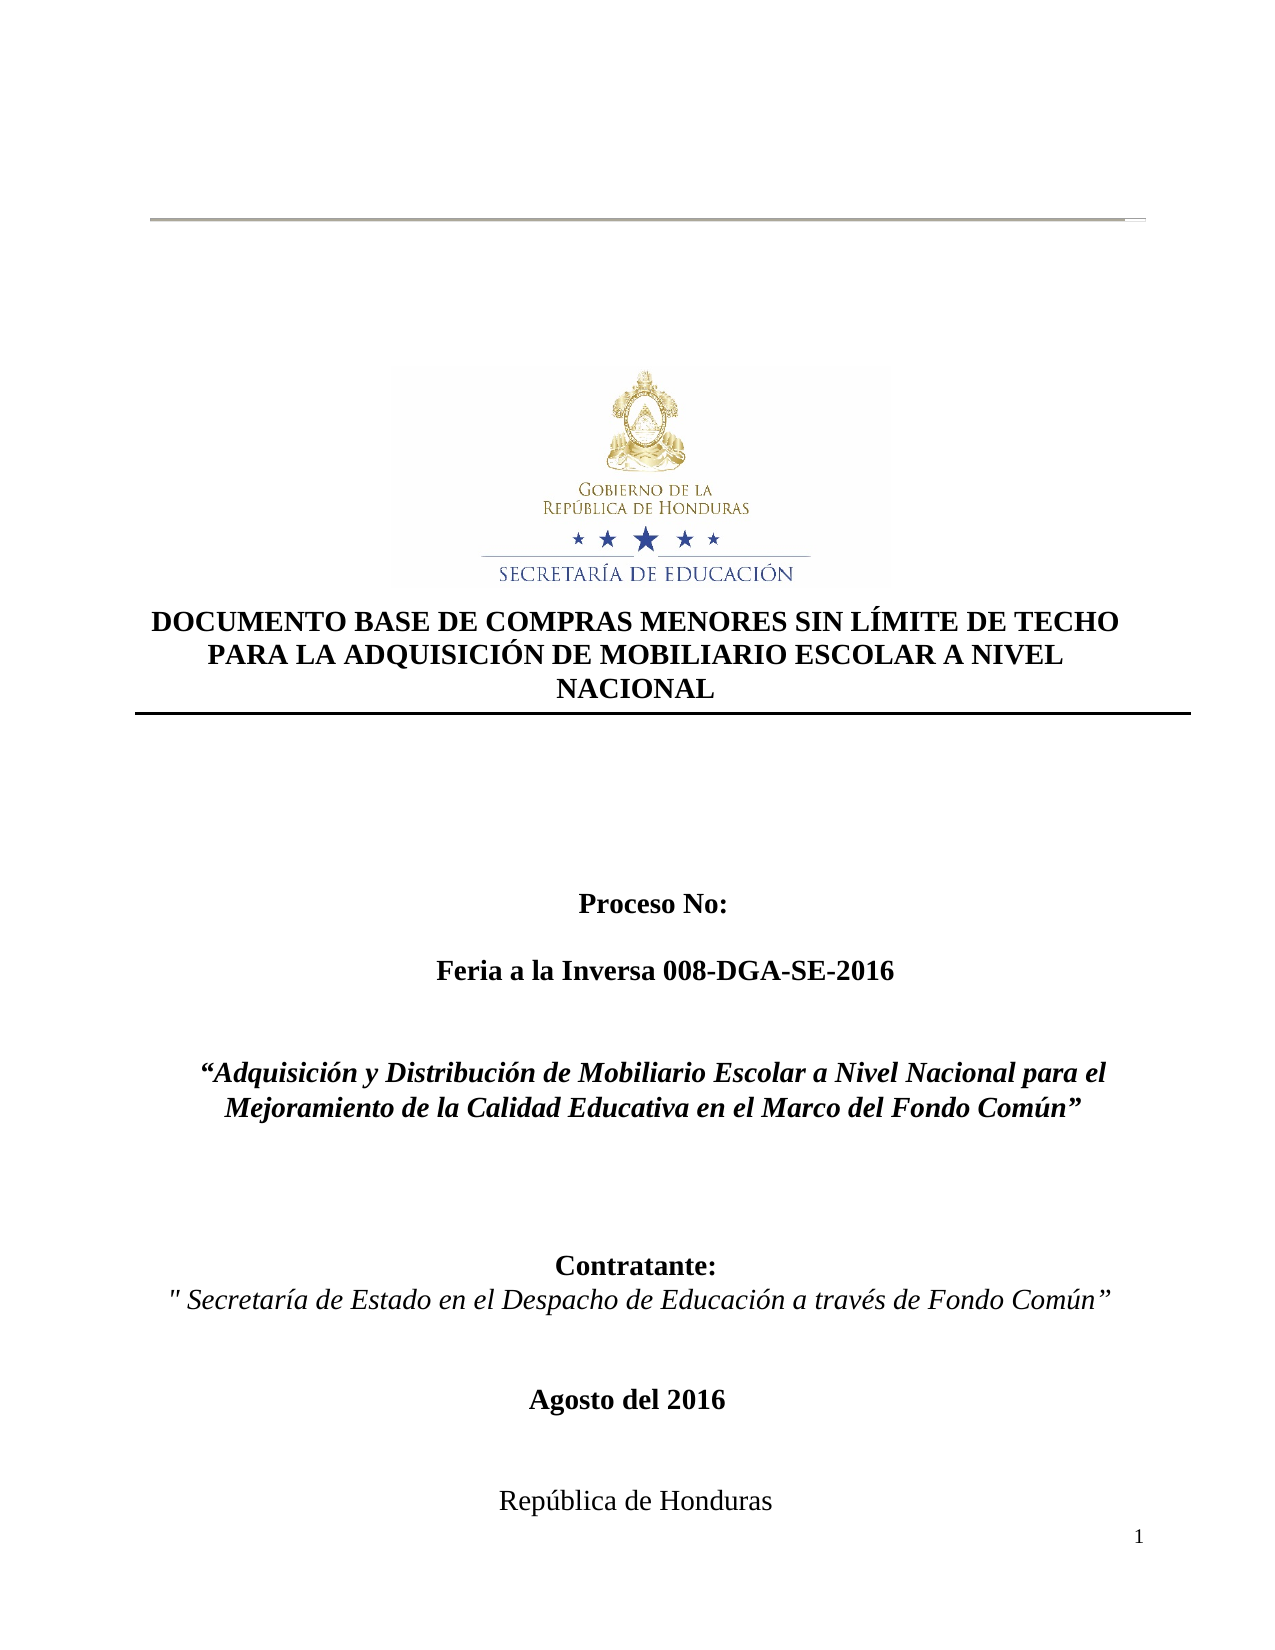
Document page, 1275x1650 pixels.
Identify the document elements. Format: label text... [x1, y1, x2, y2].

text Proceso No: [383, 886, 924, 920]
text " Secretaría de Estado en el Despacho de Educación a través de Fondo Común” [133, 1282, 1138, 1315]
picture [390, 366, 891, 588]
text NACIONAL [133, 671, 1138, 704]
text República de Honduras [133, 1483, 1138, 1517]
text Feria a la Inversa 008-DGA-SE-2016 [192, 953, 1138, 987]
text Contratante: [133, 1248, 1138, 1282]
text “Adquisición y Distribución de Mobiliario Escolar a Nivel Nacional para el Mejoramiento de la Calidad Educativa en el Marco del Fondo Común” [168, 1054, 1138, 1124]
text DOCUMENTO BASE DE COMPRAS MENORES SIN LÍMITE DE TECHO PARA LA ADQUISICIÓN DE MOBILIARIO ESCOLAR A NIVEL [133, 604, 1138, 671]
text Agosto del 2016 [133, 1382, 814, 1416]
